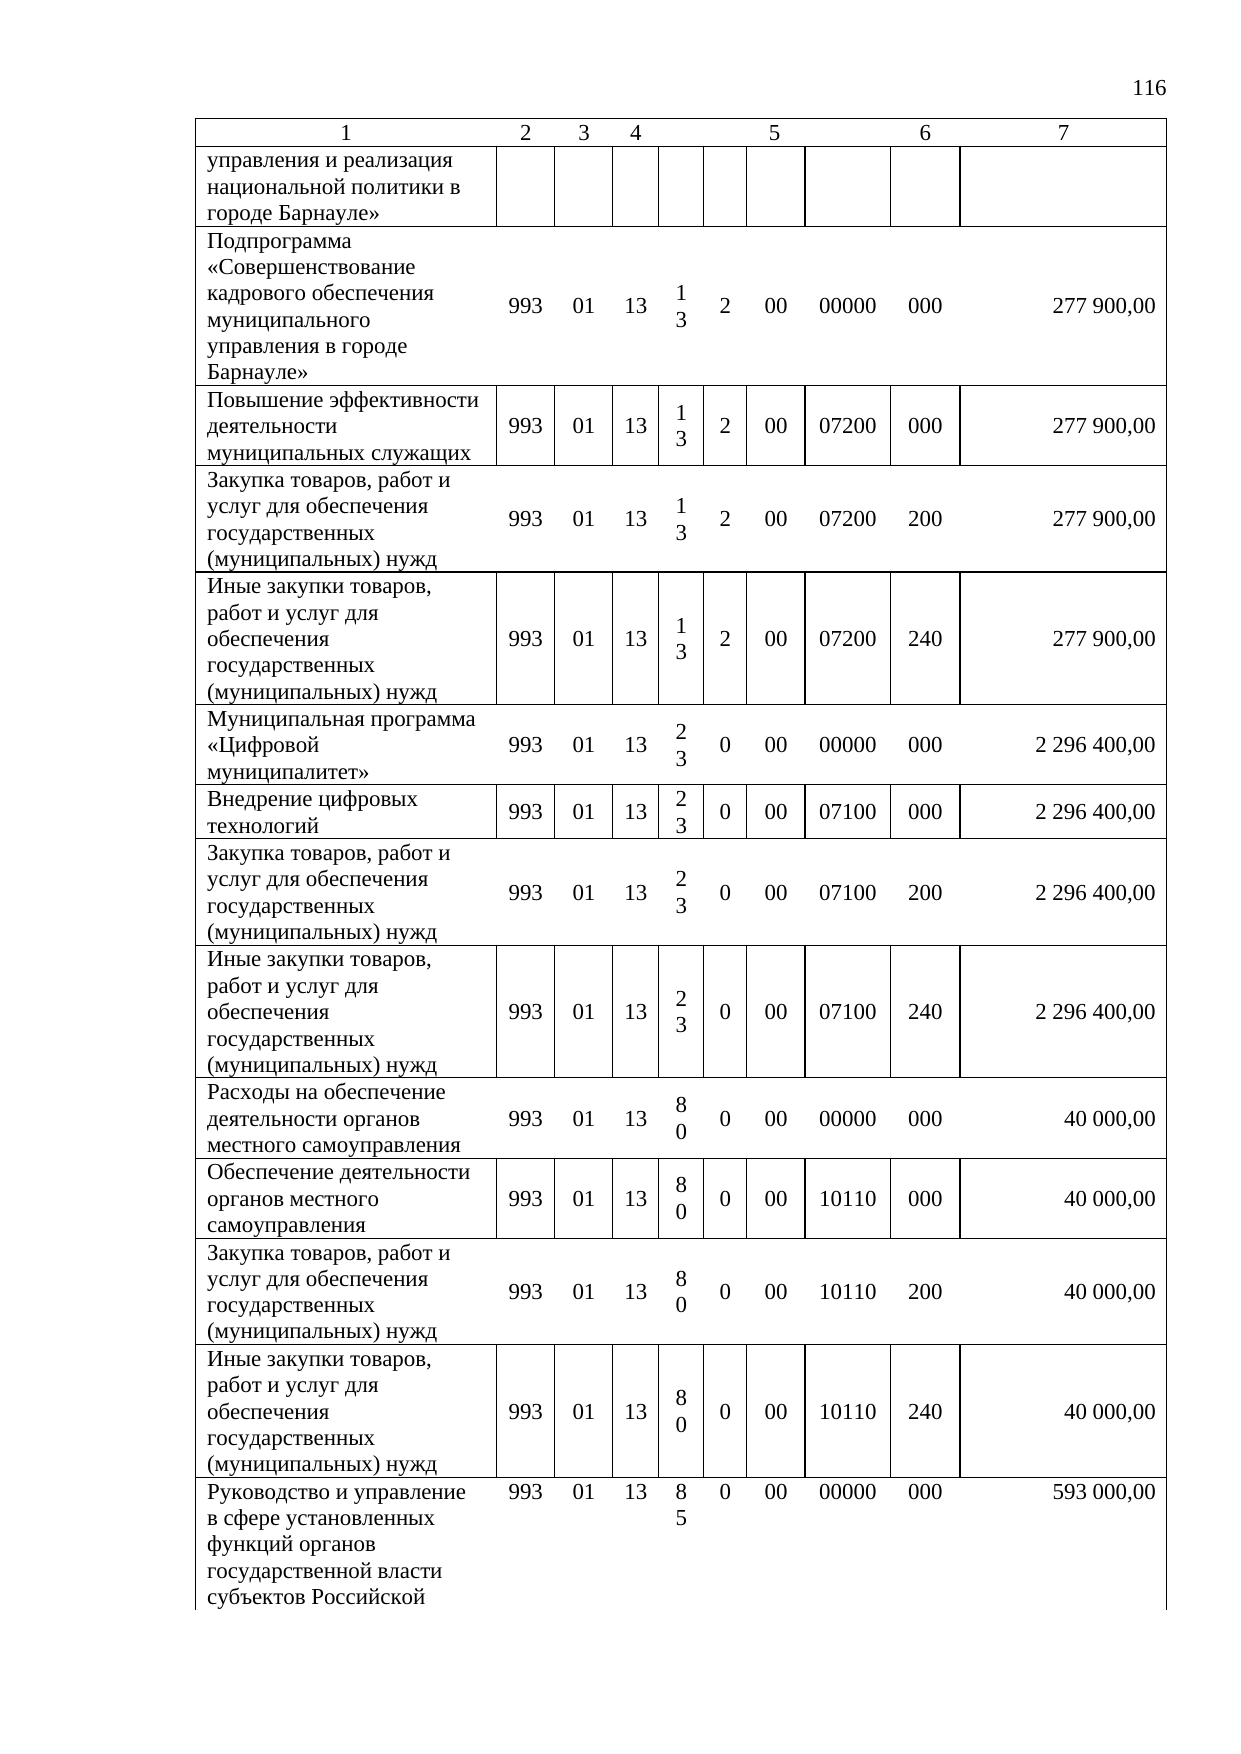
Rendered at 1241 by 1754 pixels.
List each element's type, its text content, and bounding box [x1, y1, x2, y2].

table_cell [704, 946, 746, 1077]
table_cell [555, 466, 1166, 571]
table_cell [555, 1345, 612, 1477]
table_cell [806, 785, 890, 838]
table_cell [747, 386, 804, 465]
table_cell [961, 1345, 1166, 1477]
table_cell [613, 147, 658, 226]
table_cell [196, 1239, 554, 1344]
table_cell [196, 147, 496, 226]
table_header 1 [196, 119, 496, 146]
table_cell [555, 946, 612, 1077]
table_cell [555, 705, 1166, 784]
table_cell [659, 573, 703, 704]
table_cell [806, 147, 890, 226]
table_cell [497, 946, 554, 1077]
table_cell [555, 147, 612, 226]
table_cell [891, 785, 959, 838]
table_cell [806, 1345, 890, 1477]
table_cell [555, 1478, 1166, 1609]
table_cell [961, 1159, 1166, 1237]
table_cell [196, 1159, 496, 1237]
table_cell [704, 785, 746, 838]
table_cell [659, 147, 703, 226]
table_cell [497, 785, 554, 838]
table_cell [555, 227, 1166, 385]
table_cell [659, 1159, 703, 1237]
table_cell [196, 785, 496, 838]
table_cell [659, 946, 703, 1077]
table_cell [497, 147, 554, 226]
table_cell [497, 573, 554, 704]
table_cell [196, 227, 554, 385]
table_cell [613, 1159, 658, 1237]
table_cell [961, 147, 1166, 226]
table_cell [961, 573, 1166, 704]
table_header 2 [496, 119, 554, 146]
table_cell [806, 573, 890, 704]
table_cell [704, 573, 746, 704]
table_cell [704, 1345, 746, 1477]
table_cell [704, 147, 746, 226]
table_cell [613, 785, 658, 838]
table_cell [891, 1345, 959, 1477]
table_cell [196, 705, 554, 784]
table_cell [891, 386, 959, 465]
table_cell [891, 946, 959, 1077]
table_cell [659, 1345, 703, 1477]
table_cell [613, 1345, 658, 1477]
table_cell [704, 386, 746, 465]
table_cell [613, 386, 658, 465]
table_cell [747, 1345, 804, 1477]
table_header 7 [960, 119, 1166, 146]
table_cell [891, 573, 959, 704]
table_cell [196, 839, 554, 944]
table_header 4 [613, 119, 658, 146]
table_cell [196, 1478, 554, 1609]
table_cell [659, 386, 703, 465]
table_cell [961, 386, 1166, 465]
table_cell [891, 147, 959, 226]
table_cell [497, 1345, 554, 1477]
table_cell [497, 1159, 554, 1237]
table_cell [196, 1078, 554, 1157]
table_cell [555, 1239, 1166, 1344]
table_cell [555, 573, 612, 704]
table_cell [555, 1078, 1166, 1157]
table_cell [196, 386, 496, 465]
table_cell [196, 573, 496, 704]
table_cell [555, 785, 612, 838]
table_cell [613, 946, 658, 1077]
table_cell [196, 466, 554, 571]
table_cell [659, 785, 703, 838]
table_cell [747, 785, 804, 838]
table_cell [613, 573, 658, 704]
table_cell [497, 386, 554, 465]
table_header 5 [658, 119, 890, 146]
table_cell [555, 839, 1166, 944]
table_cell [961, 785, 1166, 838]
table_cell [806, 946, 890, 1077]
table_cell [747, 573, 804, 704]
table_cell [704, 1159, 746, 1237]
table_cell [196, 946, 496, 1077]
table_header 6 [890, 119, 960, 146]
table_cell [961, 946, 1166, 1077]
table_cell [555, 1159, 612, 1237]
table_header 3 [555, 119, 613, 146]
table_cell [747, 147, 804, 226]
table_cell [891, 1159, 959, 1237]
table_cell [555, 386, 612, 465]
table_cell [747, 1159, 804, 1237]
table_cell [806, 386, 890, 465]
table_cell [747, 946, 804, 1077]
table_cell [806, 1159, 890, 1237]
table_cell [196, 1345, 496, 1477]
